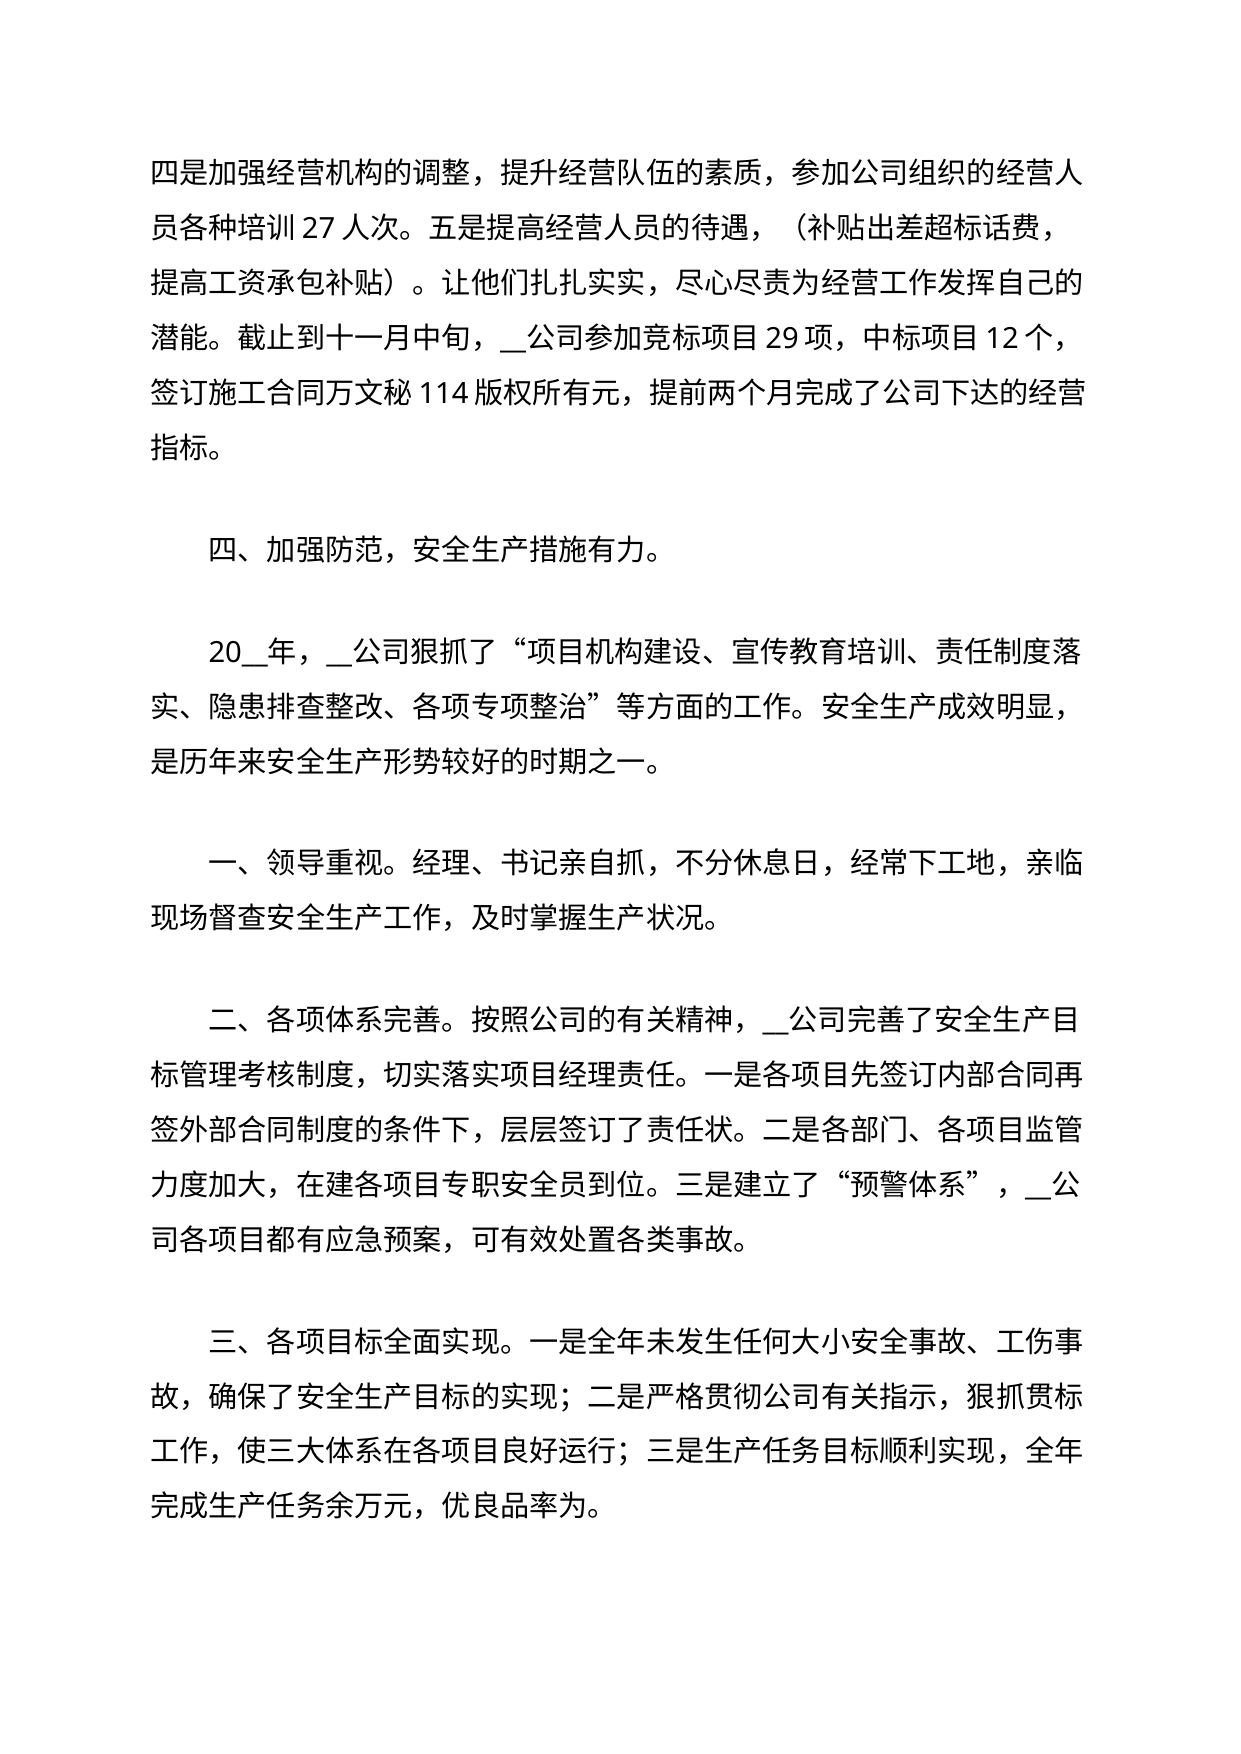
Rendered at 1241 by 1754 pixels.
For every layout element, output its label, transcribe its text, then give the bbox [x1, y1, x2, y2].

text 一、领导重视。经理、书记亲自抓，不分休息日，经常下工地，亲临现场督查安全生产工作，及时掌握生产状况。 [150, 840, 1090, 937]
text 三、各项目标全面实现。一是全年未发生任何大小安全事故、工伤事故，确保了安全生产目标的实现；二是严格贯彻公司有关指示，狠抓贯标工作，使三大体系在各项目良好运行；三是生产任务目标顺利实现，全年完成生产任务余万元，优良品率为。 [150, 1318, 1090, 1525]
text 20__年，__公司狠抓了“项目机构建设、宣传教育培训、责任制度落实、隐患排查整改、各项专项整治”等方面的工作。安全生产成效明显，是历年来安全生产形势较好的时期之一。 [150, 628, 1090, 781]
text 四、加强防范，安全生产措施有力。 [150, 527, 1090, 569]
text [150, 150, 1090, 467]
text 二、各项体系完善。按照公司的有关精神，__公司完善了安全生产目标管理考核制度，切实落实项目经理责任。一是各项目先签订内部合同再签外部合同制度的条件下，层层签订了责任状。二是各部门、各项目监管力度加大，在建各项目专职安全员到位。三是建立了“预警体系”，__公司各项目都有应急预案，可有效处置各类事故。 [150, 997, 1090, 1259]
